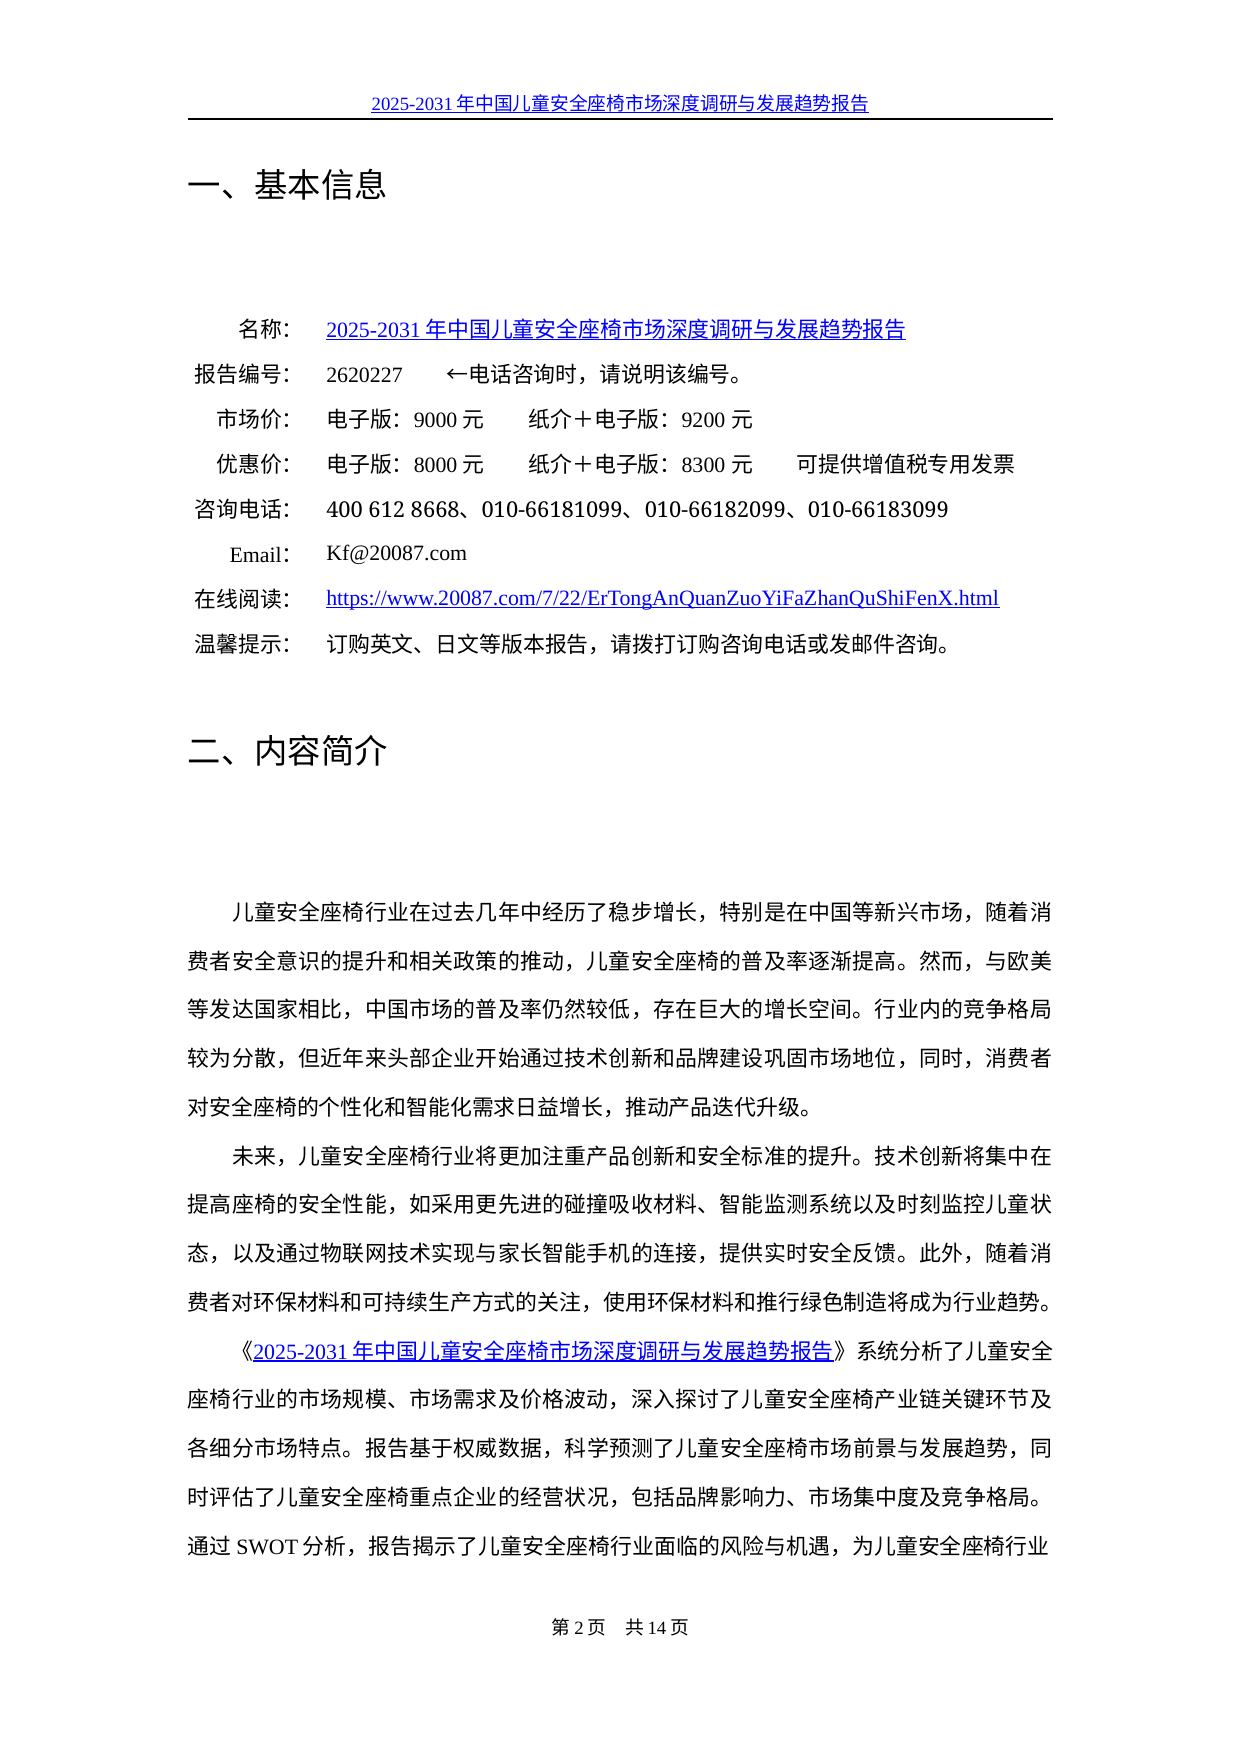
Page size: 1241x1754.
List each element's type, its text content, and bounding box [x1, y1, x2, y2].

table_cell 市场价： [167, 402, 315, 447]
table_cell 在线阅读： [167, 582, 315, 627]
table_cell 咨询电话： [167, 492, 315, 537]
table_header 名称： [167, 312, 315, 357]
table_header 2025-2031年中国儿童安全座椅市场深度调研与发展趋势报告 [315, 312, 1073, 357]
table_cell 电子版：9000 元 纸介＋电子版：9200 元 [315, 402, 1073, 447]
table_cell 温馨提示： [167, 627, 315, 672]
table_cell 优惠价： [167, 447, 315, 492]
title 一、基本信息 [187, 150, 1053, 215]
table_cell Email： [167, 537, 315, 582]
table_cell [315, 582, 1073, 627]
title 二、内容简介 [187, 717, 1053, 782]
table_cell 2620227 ←电话咨询时，请说明该编号。 [315, 357, 1073, 402]
table_cell 电子版：8000 元 纸介＋电子版：8300 元 可提供增值税专用发票 [315, 447, 1073, 492]
table_cell Kf@20087.com [315, 537, 1073, 582]
table_cell 订购英文、日文等版本报告，请拨打订购咨询电话或发邮件咨询。 [315, 627, 1073, 672]
table_cell 400 612 8668、010-66181099、010-66182099、010-66183099 [315, 492, 1073, 537]
table_cell 报告编号： [167, 357, 315, 402]
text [187, 894, 1053, 1561]
